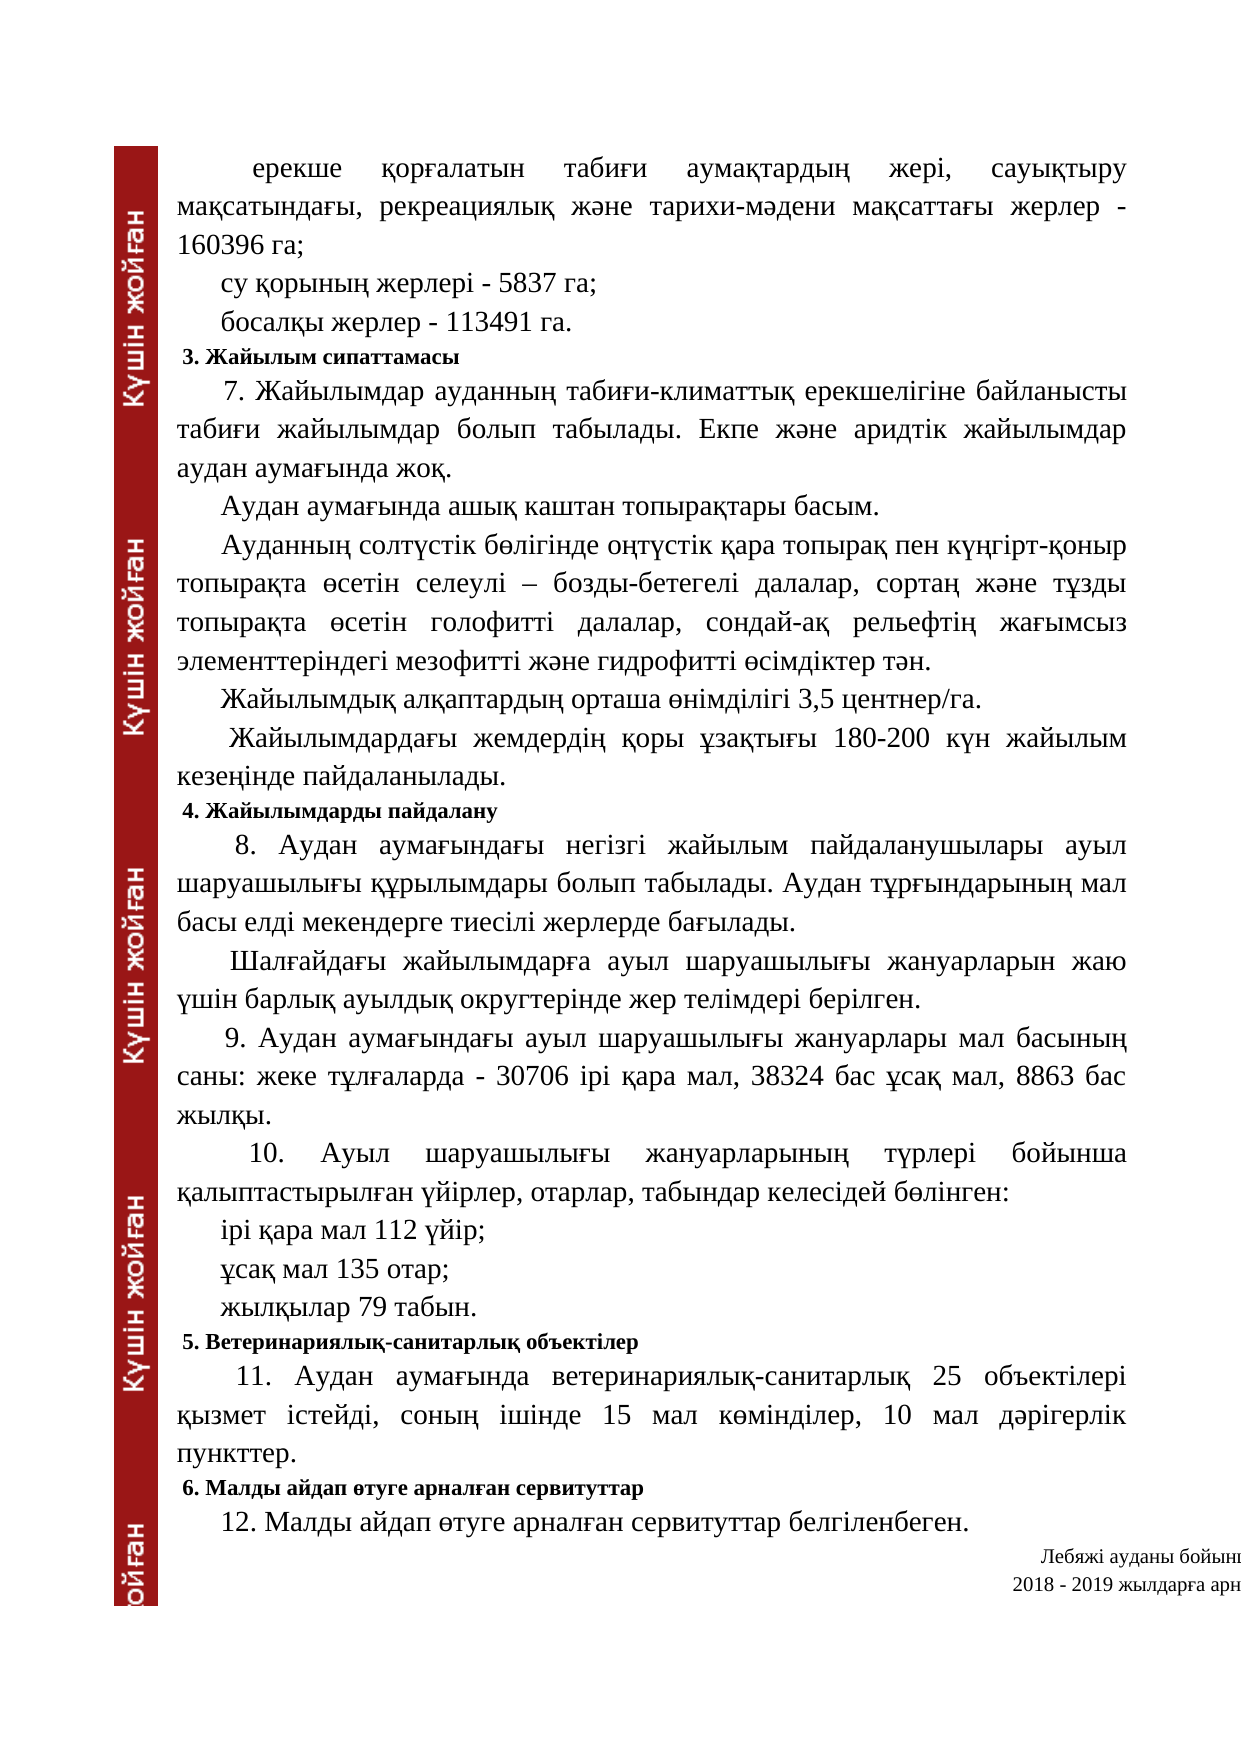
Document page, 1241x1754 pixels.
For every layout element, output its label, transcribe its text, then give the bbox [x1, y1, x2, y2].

text 4. Жайылымдарды пайдалану [112, 797, 1128, 823]
text Шалғайдағы жайылымдарға ауыл шаруашылығы жануарларын жаю үшін барлық ауылдық округтерінде жер телімдері берілген. [112, 943, 1128, 1015]
text босалқы жерлер - 113491 га. [112, 304, 1128, 338]
picture [114, 823, 158, 827]
text 12. Малды айдап өтуге арналған сервитуттар белгіленбеген. [112, 1504, 1128, 1538]
text су қорының жерлері - 5837 га; [112, 266, 1128, 299]
picture [114, 338, 158, 343]
text 9. Аудан аумағындағы ауыл шаруашылығы жануарлары мал басының саны: жеке тұлғаларда - 30706 ірі қара мал, 38324 бас ұсақ мал, 8863 бас жылқы. [112, 1020, 1128, 1130]
text 10. Ауыл шаруашылығы жануарларының түрлері бойынша қалыптастырылған үйірлер, отарлар, табындар келесідей бөлінген: [112, 1135, 1128, 1207]
text жылқылар 79 табын. [112, 1289, 1128, 1323]
text Жайылымдардағы жемдердің қоры ұзақтығы 180-200 күн жайылым кезеңінде пайдаланылады. [112, 720, 1128, 792]
picture [114, 715, 158, 720]
picture [114, 483, 158, 488]
picture [114, 1469, 158, 1474]
picture [114, 792, 158, 797]
table_header [101, 1543, 912, 1597]
picture [114, 1538, 158, 1543]
picture [114, 1207, 158, 1212]
picture [114, 261, 158, 266]
picture [114, 369, 158, 373]
text ерекше қорғалатын табиғи аумақтардың жері, сауықтыру мақсатындағы, рекреациялық және тарихи-мәдени мақсаттағы жерлер - 160396 га; [112, 150, 1128, 261]
text Жайылымдық алқаптардың орташа өнімділігі 3,5 центнер/га. [112, 681, 1128, 715]
picture [114, 1323, 158, 1328]
text Аудан аумағында ашық каштан топырақтары басым. [112, 488, 1128, 522]
text 3. Жайылым сипаттамасы [112, 343, 1128, 369]
text 6. Малды айдап өтуге арналған сервитуттар [112, 1474, 1128, 1500]
picture [114, 522, 158, 527]
text Ауданның солтүстік бөлігінде оңтүстік қара топырақ пен күңгірт-қоныр топырақта өсетін селеулі – бозды-бетегелі далалар, сортаң және тұзды топырақта өсетін голофитті далалар, сондай-ақ рельефтің жағымсыз элементтеріндегі мезофитті және гидрофитті өсімдіктер тән. [112, 527, 1128, 676]
text ірі қара мал 112 үйір; [112, 1212, 1128, 1246]
picture [114, 1130, 158, 1135]
picture [114, 1015, 158, 1020]
text ұсақ мал 135 отар; [112, 1251, 1128, 1284]
picture [114, 1246, 158, 1251]
picture [114, 299, 158, 304]
text 5. Ветеринариялық-санитарлық объектілер [112, 1328, 1128, 1354]
picture [114, 938, 158, 943]
picture [114, 146, 158, 150]
text 8. Аудан аумағындағы негізгі жайылым пайдаланушылары ауыл шаруашылығы құрылымдары болып табылады. Аудан тұрғындарының мал басы елді мекендерге тиесілі жерлерде бағылады. [112, 827, 1128, 938]
picture [114, 1597, 158, 1606]
picture [114, 1354, 158, 1358]
text 11. Аудан аумағында ветеринариялық-санитарлық 25 объектілері қызмет істейді, соның ішінде 15 мал көмінділер, 10 мал дәрігерлік пункттер. [112, 1358, 1128, 1469]
picture [114, 1500, 158, 1504]
text 7. Жайылымдар ауданның табиғи-климаттық ерекшелігіне байланысты табиғи жайылымдар болып табылады. Екпе және аридтік жайылымдар аудан аумағында жоқ. [112, 373, 1128, 483]
table_header Лебяжі ауданы бойынша 2018 - 2019 жылдарға арналған жайылымдарды басқару және оларды басқару жөніндегі жоспарға 1-қосымша [912, 1543, 1240, 1597]
picture [114, 676, 158, 681]
picture [114, 1284, 158, 1289]
